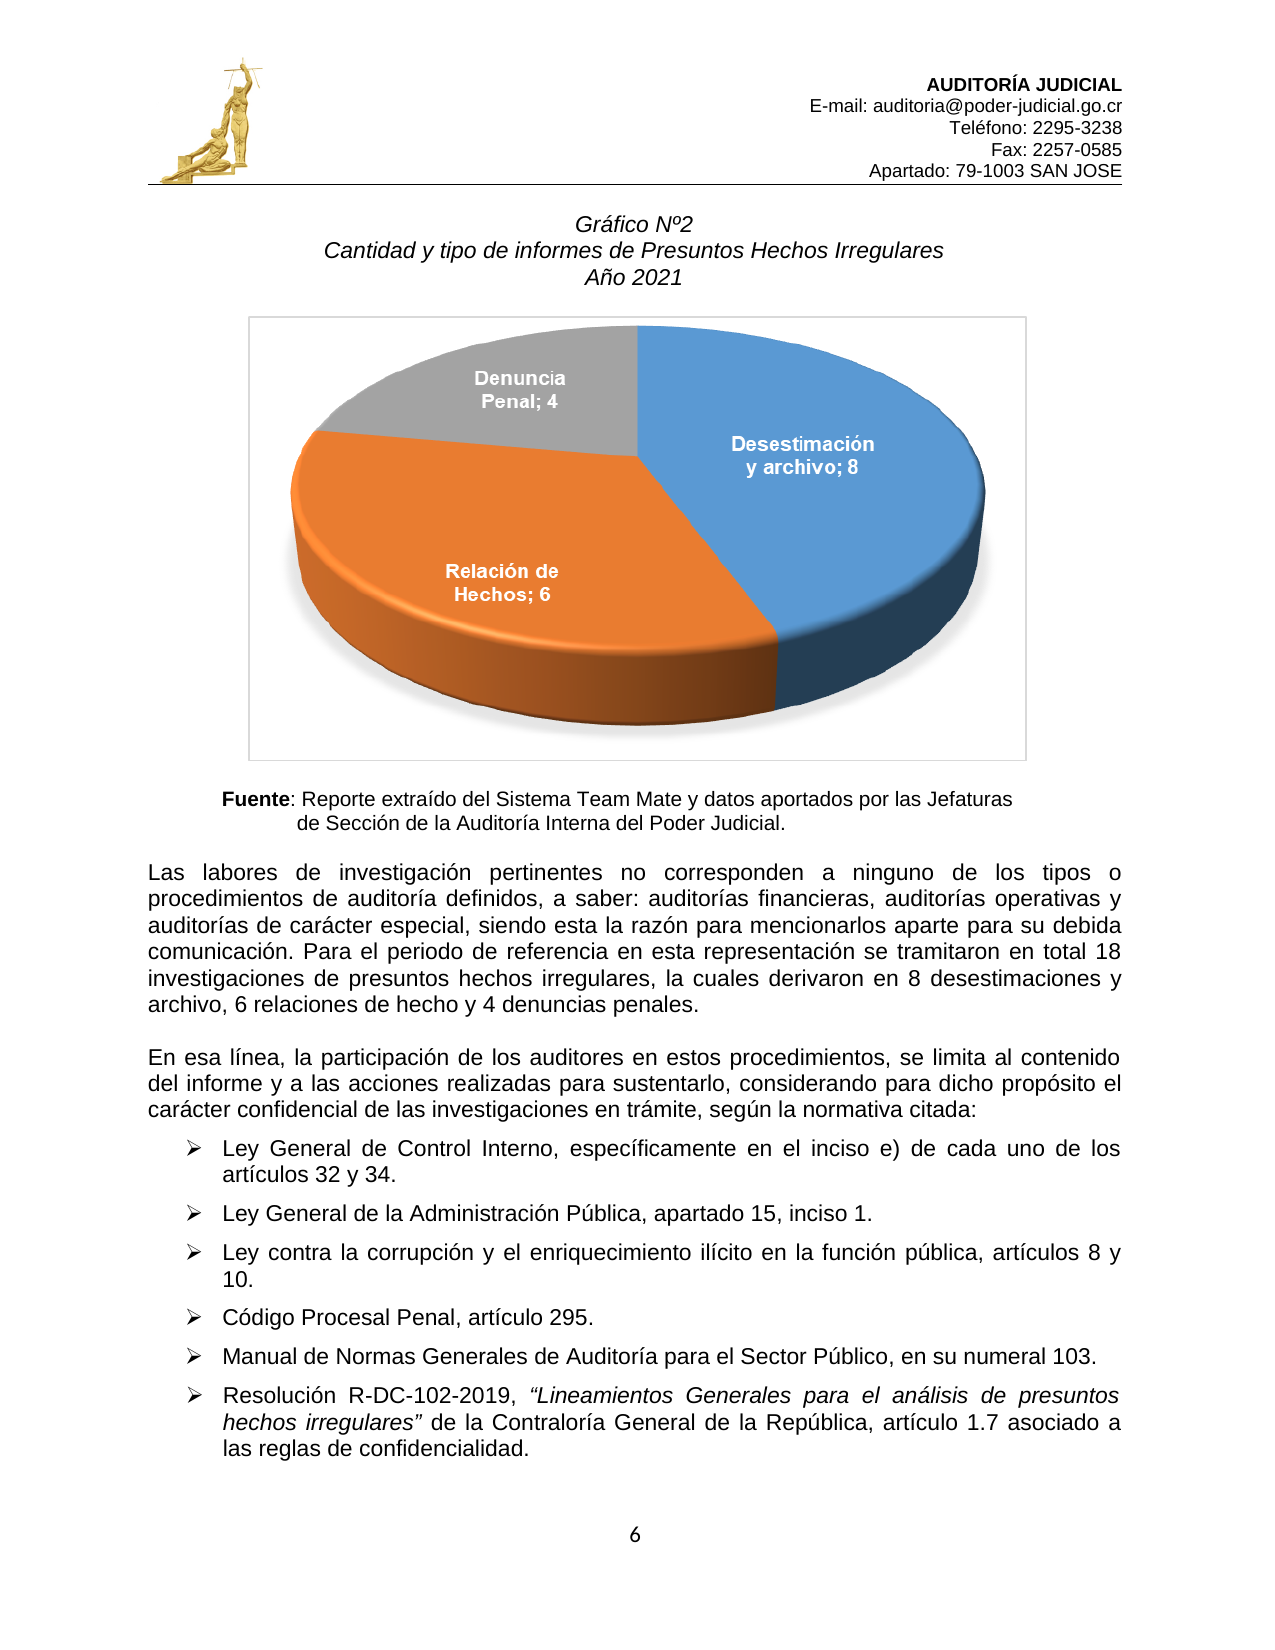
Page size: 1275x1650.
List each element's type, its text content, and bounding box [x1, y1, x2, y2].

text Gráfico Nº2 [148, 211, 1122, 237]
list Ley General de la Administración Pública, apartado 15, inciso 1. [185, 1200, 1122, 1227]
text En esa línea, la participación de los auditores en estos procedimientos, se limita al contenido del informe y a las acciones realizadas para sustentarlo, considerando para dicho propósito el carácter confidencial de las investigaciones en trámite, según la normativa citada: [148, 1043, 1122, 1123]
text Cantidad y tipo de informes de Presuntos Hechos Irregulares [148, 237, 1122, 264]
list Ley General de Control Interno, específicamente en el inciso e) de cada uno de los artículos 32 y 34. [185, 1135, 1122, 1188]
list Resolución R-DC-102-2019, “Lineamientos Generales para el análisis de presuntos hechos irregulares” de la Contraloría General de la República, artículo 1.7 asociado a las reglas de confidencialidad. [186, 1382, 1122, 1461]
text Las labores de investigación pertinentes no corresponden a ninguno de los tipos o procedimientos de auditoría definidos, a saber: auditorías financieras, auditorías operativas y auditorías de carácter especial, siendo esta la razón para mencionarlos aparte para su debida comunicación. Para el periodo de referencia en esta representación se tramitaron en total 18 investigaciones de presuntos hechos irregulares, la cuales derivaron en 8 desestimaciones y archivo, 6 relaciones de hecho y 4 denuncias penales. [148, 859, 1122, 1017]
picture [155, 57, 264, 184]
text de Sección de la Auditoría Interna del Poder Judicial. [222, 811, 1122, 835]
picture [218, 316, 1052, 761]
text Año 2021 [148, 264, 1122, 290]
text Fuente: Reporte extraído del Sistema Team Mate y datos aportados por las Jefaturas [222, 787, 1122, 811]
list Ley contra la corrupción y el enriquecimiento ilícito en la función pública, artículos 8 y 10. [185, 1239, 1122, 1292]
list Manual de Normas Generales de Auditoría para el Sector Público, en su numeral 103. [185, 1343, 1122, 1369]
list Código Procesal Penal, artículo 295. [185, 1304, 1122, 1331]
